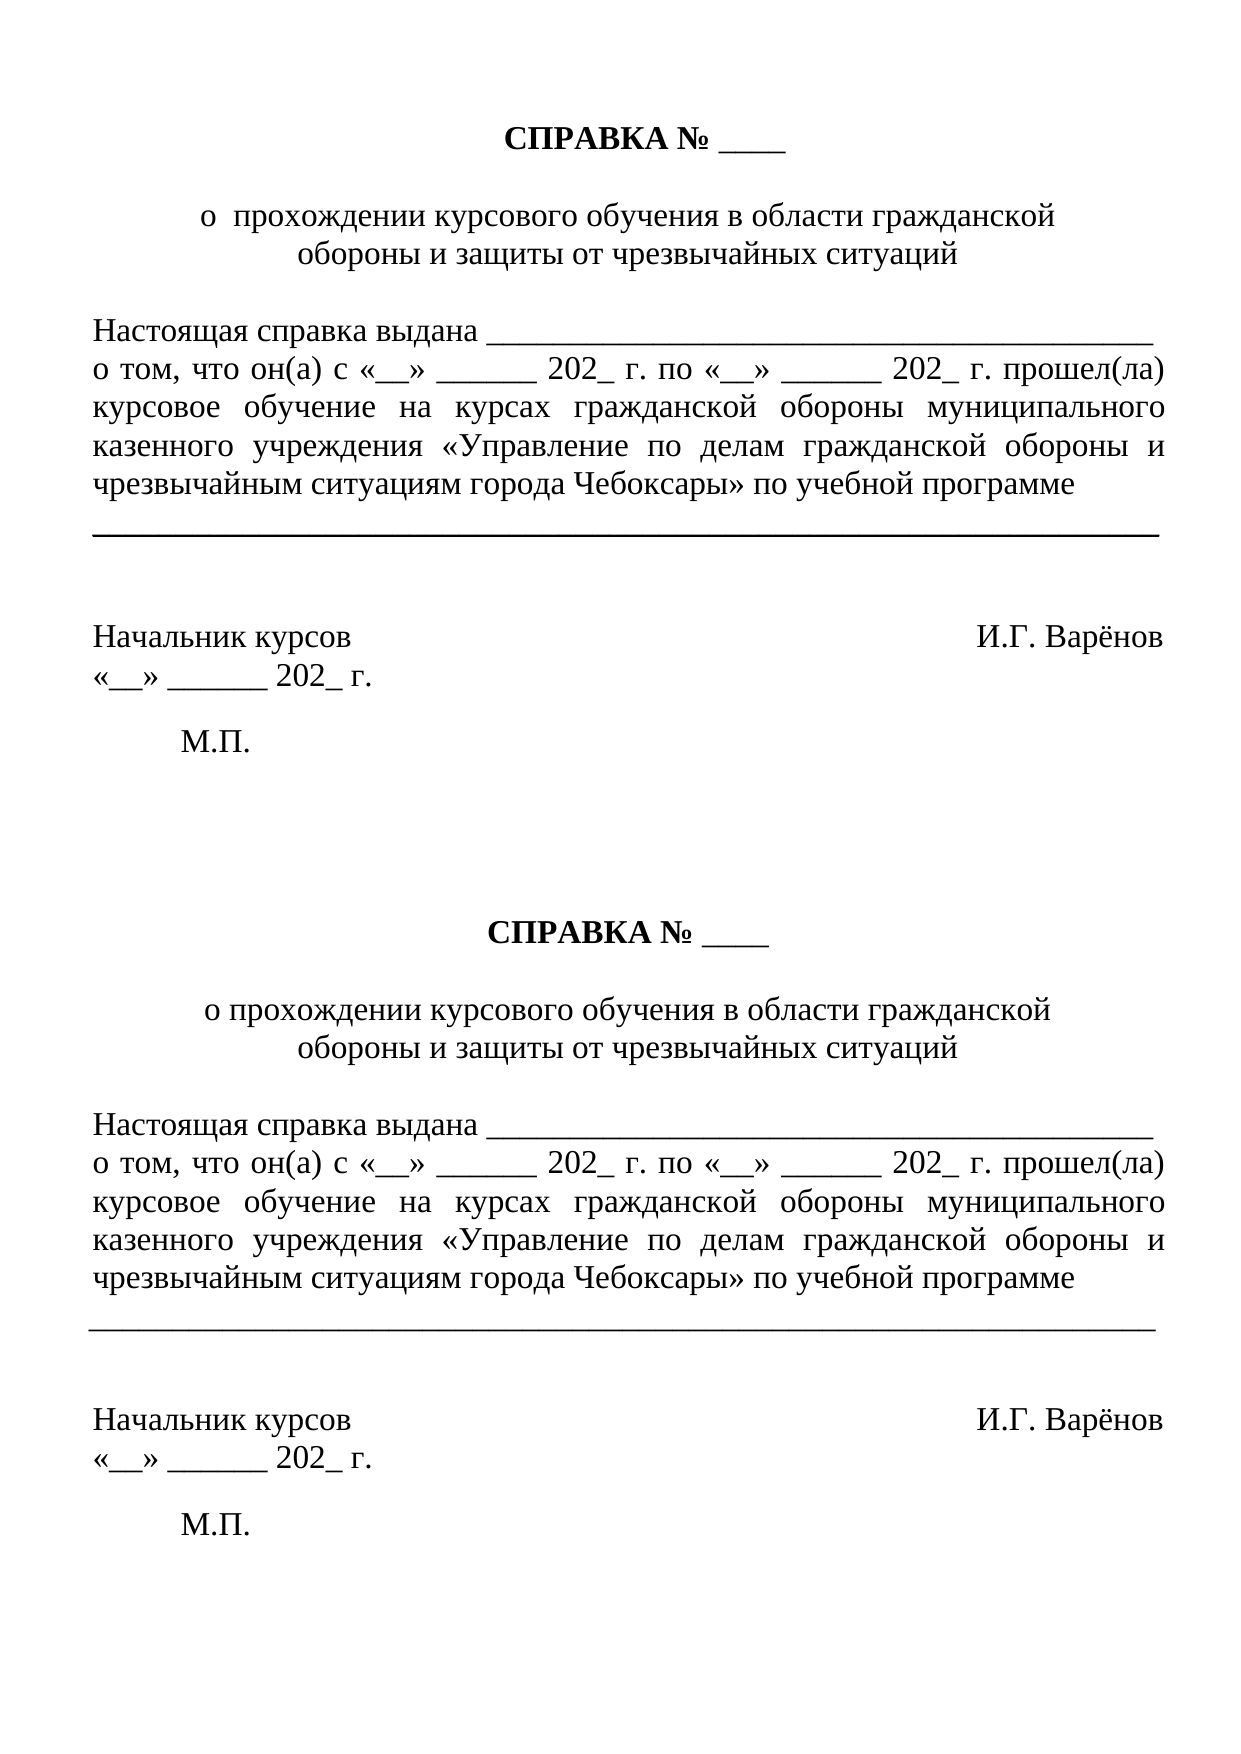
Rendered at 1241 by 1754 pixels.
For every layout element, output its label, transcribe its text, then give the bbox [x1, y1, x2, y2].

text Настоящая справка выдана ________________________________________ [92, 310, 1167, 348]
text М.П. [89, 721, 1167, 759]
text Настоящая справка выдана ________________________________________ [92, 1104, 1167, 1143]
text Начальник курсов И.Г. Варёнов [92, 616, 1167, 655]
text ________________________________________________________________ [92, 501, 1167, 540]
text обороны и защиты от чрезвычайных ситуаций [89, 233, 1167, 271]
text СПРАВКА № ____ [89, 913, 1167, 951]
text Начальник курсов И.Г. Варёнов [92, 1399, 1167, 1438]
text ________________________________________________________________ [89, 1296, 1167, 1334]
text «__» ______ 202_ г. [92, 1438, 1167, 1476]
text М.П. [89, 1504, 1167, 1542]
text обороны и защиты от чрезвычайных ситуаций [89, 1028, 1167, 1066]
text о прохождении курсового обучения в области гражданской [89, 195, 1167, 233]
text «__» ______ 202_ г. [92, 655, 1167, 693]
text о том, что он(а) с «__» ______ 202_ г. по «__» ______ 202_ г. прошел(ла) курсовое обучение на курсах гражданской обороны муниципального казенного учреждения «Управление по делам гражданской обороны и чрезвычайным ситуациям города Чебоксары» по учебной программе [92, 348, 1167, 501]
text СПРАВКА № ____ [89, 118, 1167, 156]
text о прохождении курсового обучения в области гражданской [89, 989, 1167, 1028]
text о том, что он(а) с «__» ______ 202_ г. по «__» ______ 202_ г. прошел(ла) курсовое обучение на курсах гражданской обороны муниципального казенного учреждения «Управление по делам гражданской обороны и чрезвычайным ситуациям города Чебоксары» по учебной программе [92, 1143, 1167, 1296]
